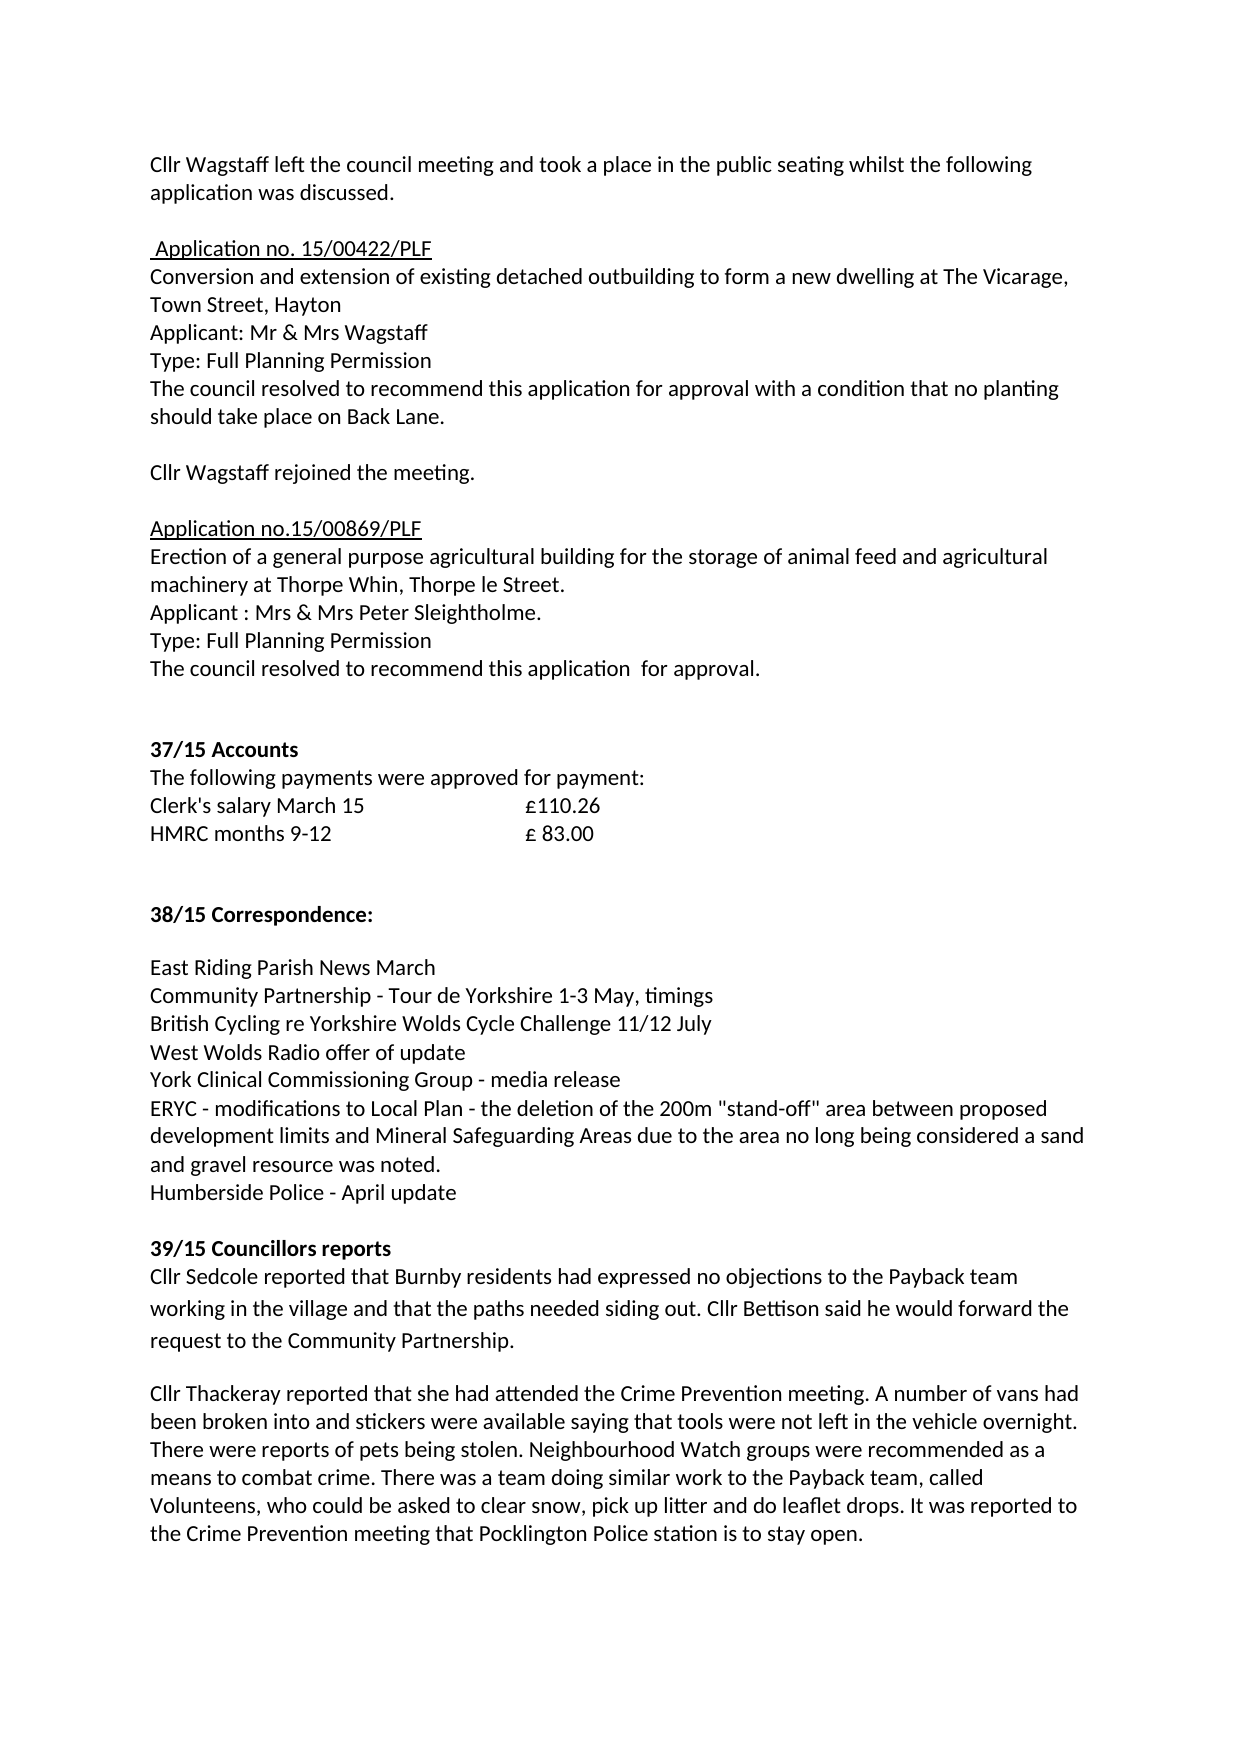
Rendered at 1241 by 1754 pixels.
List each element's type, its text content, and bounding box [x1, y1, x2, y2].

text HMRC months 9-12 £ 83.00 [150, 819, 1090, 847]
text Cllr Thackeray reported that she had attended the Crime Prevention meeting. A number of vans had been broken into and stickers were available saying that tools were not left in the vehicle overnight. [150, 1379, 1090, 1435]
text West Wolds Radio offer of update [150, 1038, 1090, 1066]
text The council resolved to recommend this application for approval. [150, 654, 1090, 682]
text East Riding Parish News March [150, 953, 1090, 982]
text 37/15 Accounts [150, 735, 1090, 763]
text Humberside Police - April update [150, 1178, 1090, 1206]
text ERYC - modifications to Local Plan - the deletion of the 200m "stand-off" area between proposed development limits and Mineral Safeguarding Areas due to the area no long being considered a sand and gravel resource was noted. [150, 1094, 1090, 1178]
text Erection of a general purpose agricultural building for the storage of animal feed and agricultural machinery at Thorpe Whin, Thorpe le Street. [150, 542, 1090, 598]
text Cllr Wagstaff left the council meeting and took a place in the public seating whilst the following application was discussed. [150, 150, 1090, 206]
text Applicant: Mr & Mrs Wagstaff [150, 318, 1090, 346]
text 39/15 Councillors reports [150, 1234, 1090, 1262]
text Conversion and extension of existing detached outbuilding to form a new dwelling at The Vicarage, Town Street, Hayton [150, 262, 1090, 318]
text Community Partnership - Tour de Yorkshire 1-3 May, timings [150, 982, 1090, 1009]
text Clerk's salary March 15 £110.26 [150, 791, 1090, 819]
text Type: Full Planning Permission [150, 626, 1090, 654]
text Application no. 15/00422/PLF [150, 234, 1090, 262]
text Type: Full Planning Permission [150, 346, 1090, 374]
text The following payments were approved for payment: [150, 763, 1090, 791]
text Application no.15/00869/PLF [150, 514, 1090, 542]
text The council resolved to recommend this application for approval with a condition that no planting should take place on Back Lane. [150, 374, 1090, 430]
text Cllr Wagstaff rejoined the meeting. [150, 458, 1090, 486]
text York Clinical Commissioning Group - media release [150, 1066, 1090, 1094]
text Applicant : Mrs & Mrs Peter Sleightholme. [150, 598, 1090, 626]
text British Cycling re Yorkshire Wolds Cycle Challenge 11/12 July [150, 1009, 1090, 1038]
text There were reports of pets being stolen. Neighbourhood Watch groups were recommended as a means to combat crime. There was a team doing similar work to the Payback team, called Volunteens, who could be asked to clear snow, pick up litter and do leaflet drops. It was reported to the Crime Prevention meeting that Pocklington Police station is to stay open. [150, 1435, 1090, 1547]
text Cllr Sedcole reported that Burnby residents had expressed no objections to the Payback team working in the village and that the paths needed siding out. Cllr Bettison said he would forward the request to the Community Partnership. [150, 1262, 1090, 1354]
text 38/15 Correspondence: [150, 901, 1090, 928]
